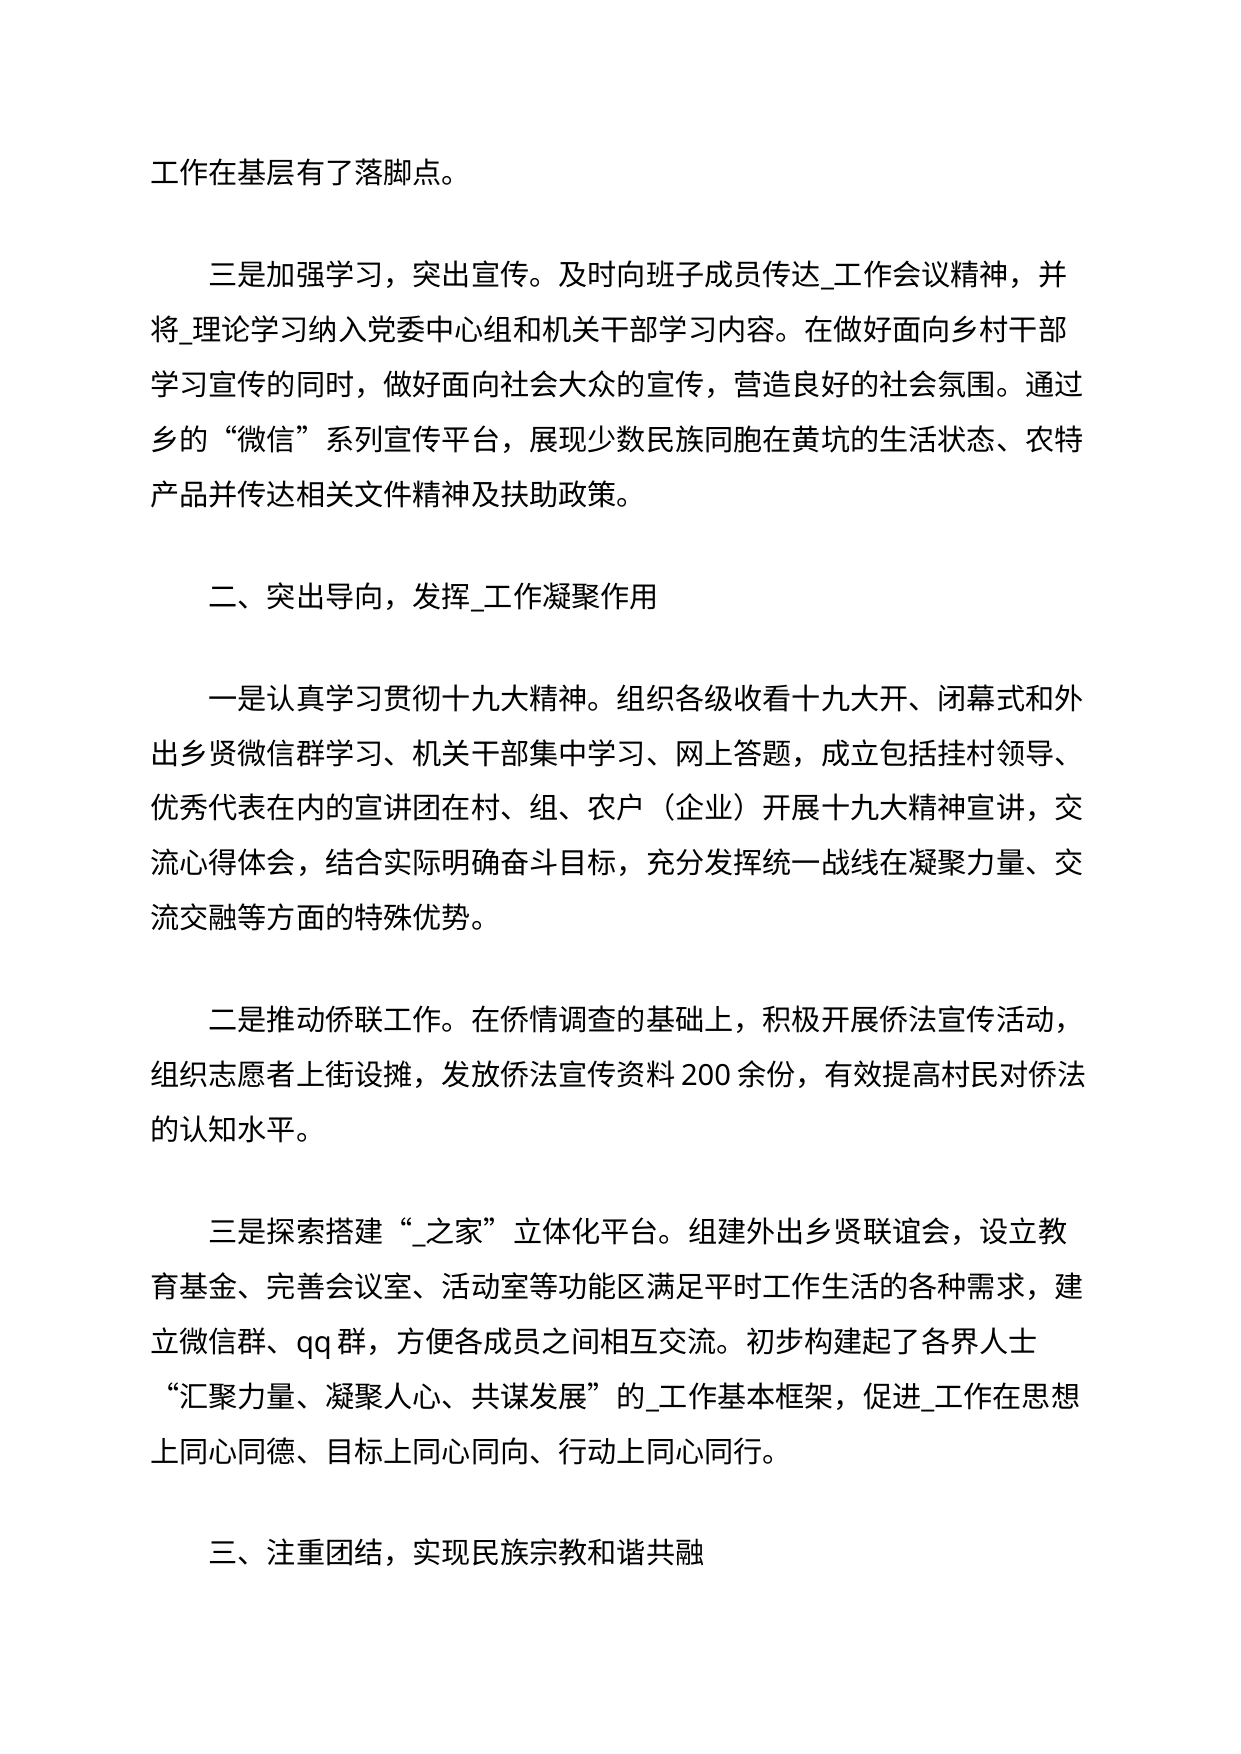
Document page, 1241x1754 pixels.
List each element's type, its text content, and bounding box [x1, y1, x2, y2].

text 一是认真学习贯彻十九大精神。组织各级收看十九大开、闭幕式和外出乡贤微信群学习、机关干部集中学习、网上答题，成立包括挂村领导、优秀代表在内的宣讲团在村、组、农户（企业）开展十九大精神宣讲，交流心得体会，结合实际明确奋斗目标，充分发挥统一战线在凝聚力量、交流交融等方面的特殊优势。 [150, 675, 1090, 937]
text 三是探索搭建“_之家”立体化平台。组建外出乡贤联谊会，设立教育基金、完善会议室、活动室等功能区满足平时工作生活的各种需求，建立微信群、qq群，方便各成员之间相互交流。初步构建起了各界人士“汇聚力量、凝聚人心、共谋发展”的_工作基本框架，促进_工作在思想上同心同德、目标上同心同向、行动上同心同行。 [150, 1208, 1090, 1471]
text 二是推动侨联工作。在侨情调查的基础上，积极开展侨法宣传活动，组织志愿者上街设摊，发放侨法宣传资料200余份，有效提高村民对侨法的认知水平。 [150, 997, 1090, 1149]
text 二、突出导向，发挥_工作凝聚作用 [150, 573, 1090, 616]
text 三是加强学习，突出宣传。及时向班子成员传达_工作会议精神，并将_理论学习纳入党委中心组和机关干部学习内容。在做好面向乡村干部学习宣传的同时，做好面向社会大众的宣传，营造良好的社会氛围。通过乡的“微信”系列宣传平台，展现少数民族同胞在黄坑的生活状态、农特产品并传达相关文件精神及扶助政策。 [150, 252, 1090, 514]
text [150, 150, 1090, 192]
text 三、注重团结，实现民族宗教和谐共融 [150, 1530, 1090, 1572]
